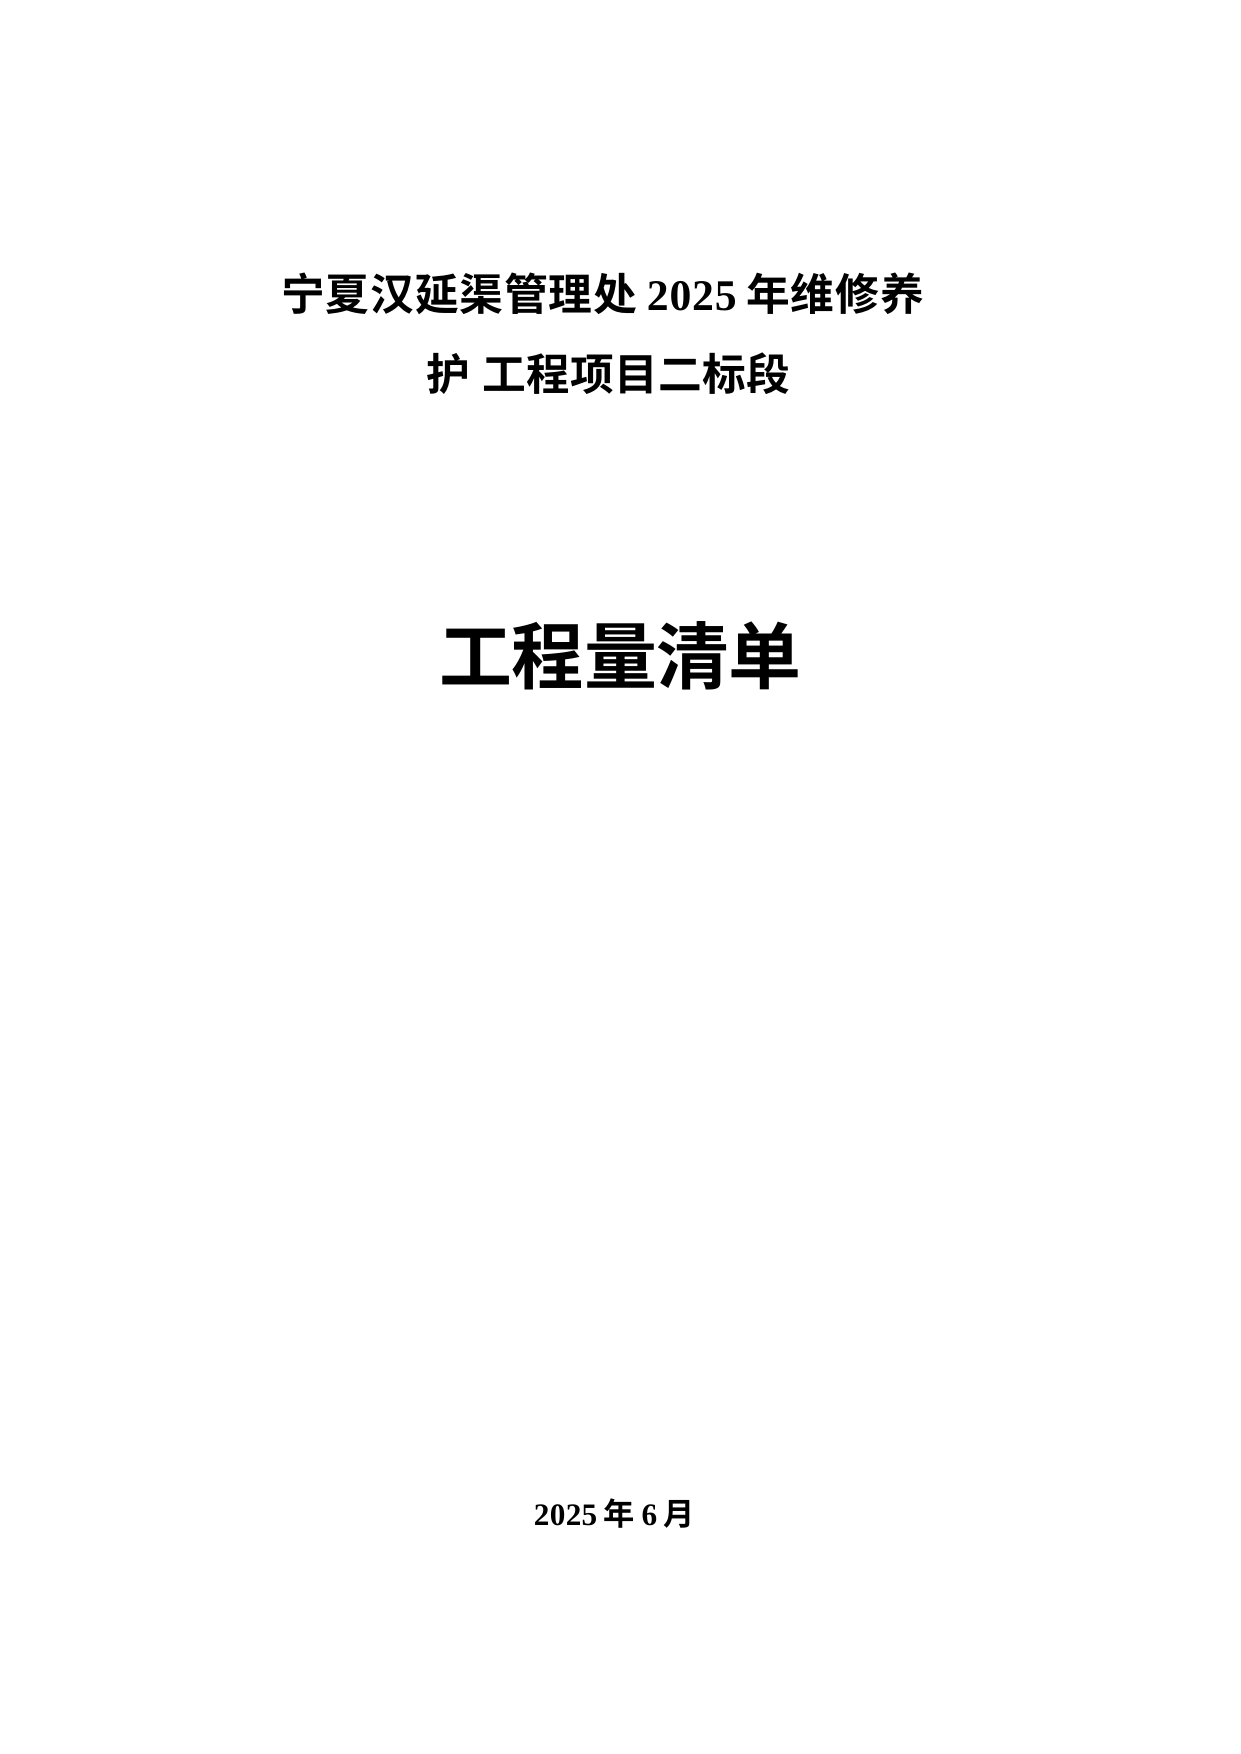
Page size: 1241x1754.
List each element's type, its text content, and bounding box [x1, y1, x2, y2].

text 工程量清单 [439, 610, 1054, 702]
text 宁夏汉延渠管理处2025年维修养护 工程项目二标段 [281, 264, 958, 403]
text 2025年6月 [534, 1493, 1054, 1533]
